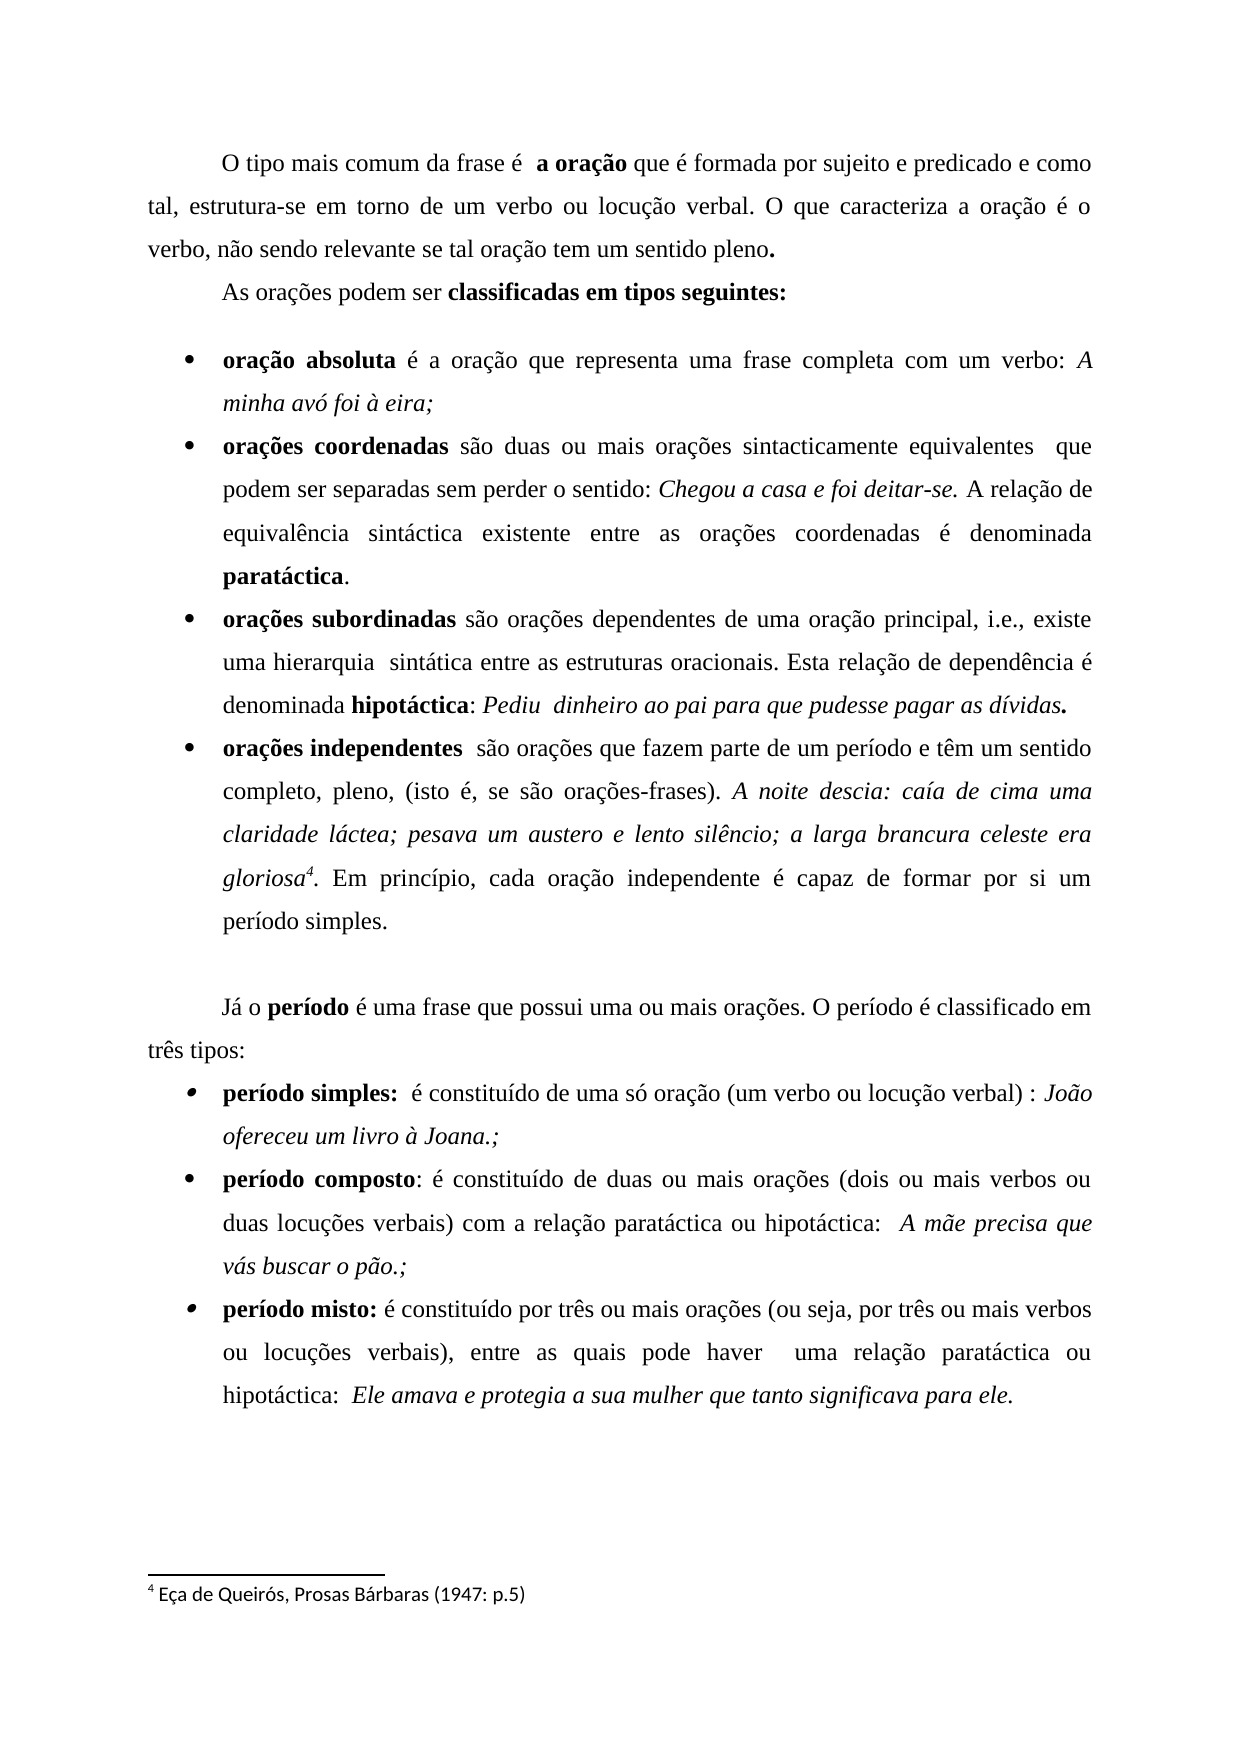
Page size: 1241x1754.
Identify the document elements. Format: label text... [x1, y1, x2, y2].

subtitle orações independentes são orações que fazem parte de um período e têm um sentido completo, pleno, (isto é, se são orações-frases). A noite descia: caía de cima uma claridade láctea; pesava um austero e lento silêncio; a larga brancura celeste era gloriosa. Em princípio, cada oração independente é capaz de formar por si um período simples. [185, 733, 1093, 934]
subtitle orações coordenadas são duas ou mais orações sintacticamente equivalentes que podem ser separadas sem perder o sentido: Chegou a casa e foi deitar-se. A relação de equivalência sintáctica existente entre as orações coordenadas é denominada paratáctica. [185, 431, 1093, 589]
subtitle As orações podem ser classificadas em tipos seguintes: [148, 277, 1093, 306]
text Já o período é uma frase que possui uma ou mais orações. O período é classificado em três tipos: [148, 992, 1093, 1064]
subtitle orações subordinadas são orações dependentes de uma oração principal, i.e., existe uma hierarquia sintática entre as estruturas oracionais. Esta relação de dependência é denominada hipotáctica: Pediu dinheiro ao pai para que pudesse pagar as dívidas. [185, 604, 1093, 719]
subtitle O tipo mais comum da frase é a oração que é formada por sujeito e predicado e como tal, estrutura-se em torno de um verbo ou locução verbal. O que caracteriza a oração é o verbo, não sendo relevante se tal oração tem um sentido pleno. [148, 148, 1093, 263]
list período misto: é constituído por três ou mais orações (ou seja, por três ou mais verbos ou locuções verbais), entre as quais pode haver uma relação paratáctica ou hipotáctica: Ele amava e protegia a sua mulher que tanto significava para ele. [185, 1294, 1093, 1409]
subtitle oração absoluta é a oração que representa uma frase completa com um verbo: A minha avó foi à eira; [185, 345, 1093, 417]
list período simples: é constituído de uma só oração (um verbo ou locução verbal) : João ofereceu um livro à Joana.; [185, 1078, 1093, 1150]
list período composto: é constituído de duas ou mais orações (dois ou mais verbos ou duas locuções verbais) com a relação paratáctica ou hipotáctica: A mãe precisa que vás buscar o pão.; [185, 1164, 1093, 1279]
